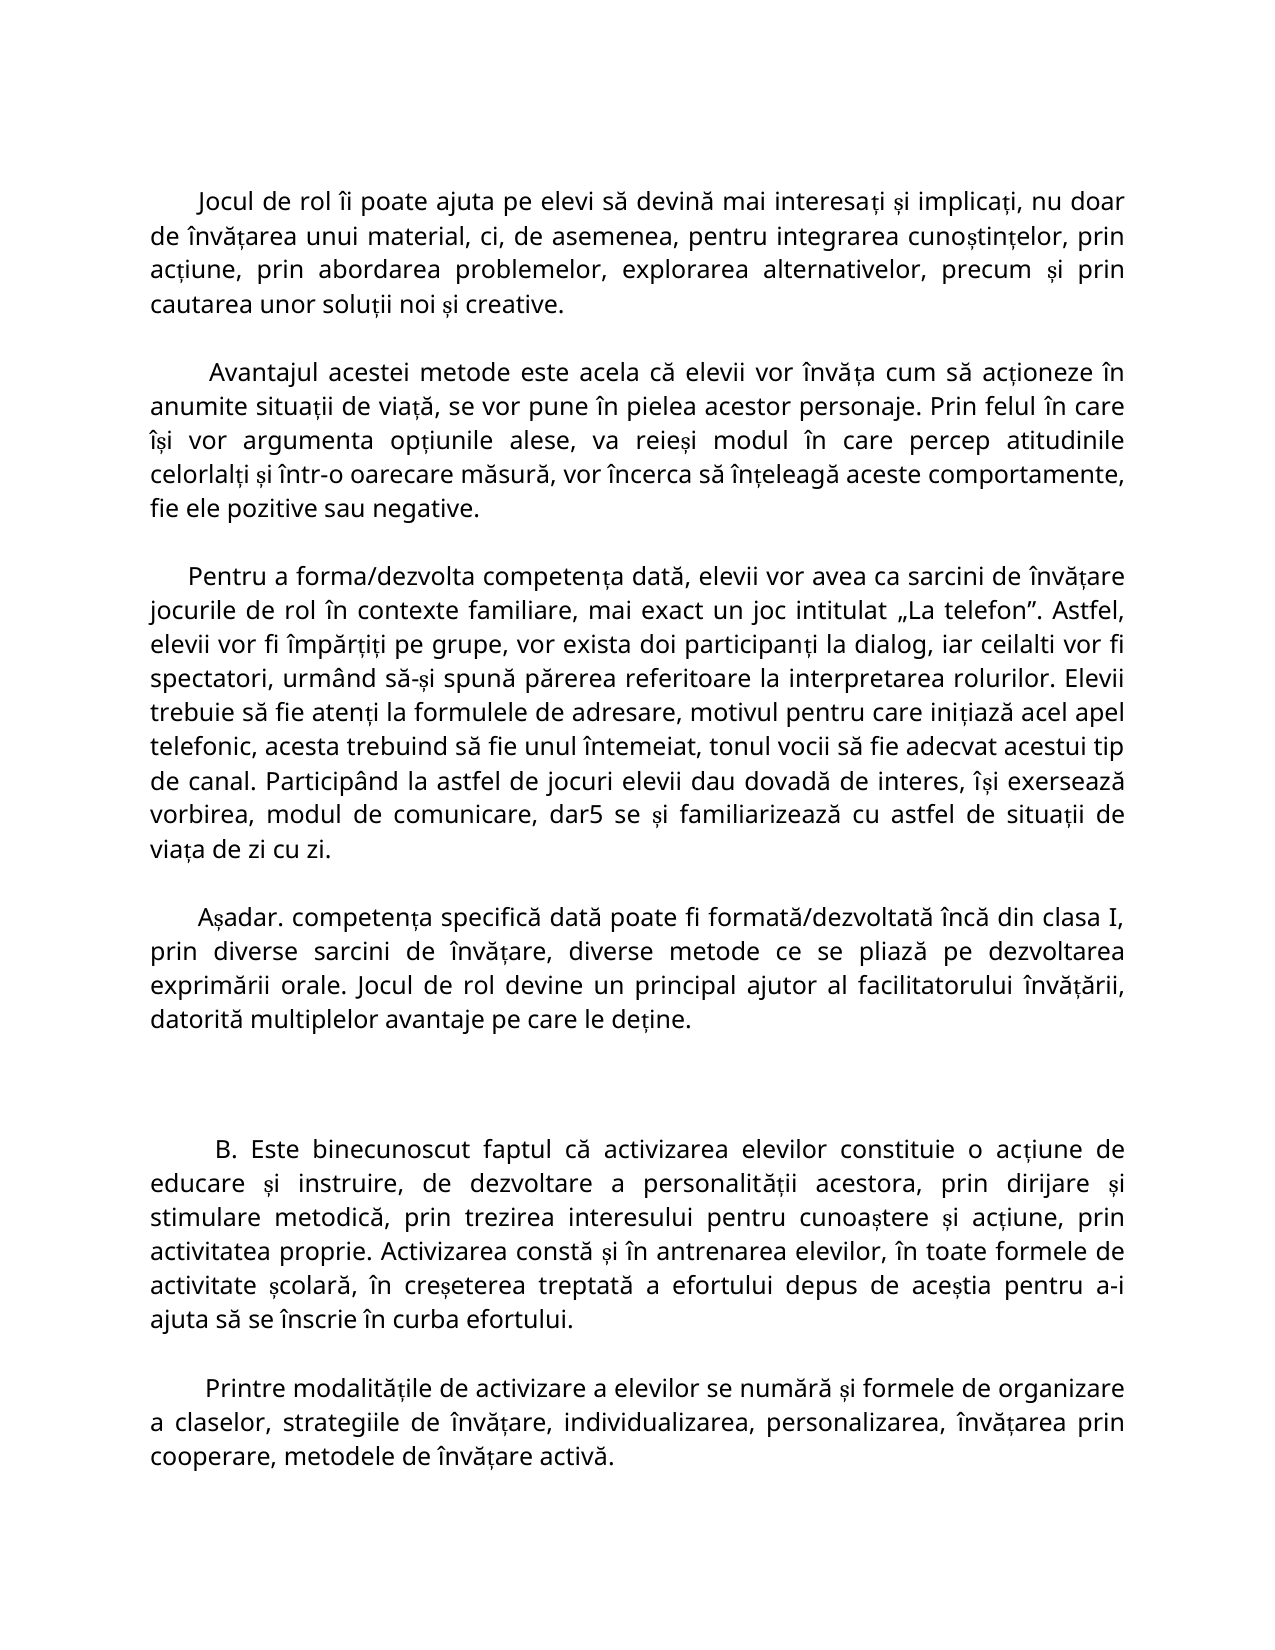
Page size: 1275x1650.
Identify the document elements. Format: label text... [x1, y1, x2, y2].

text B. Este binecunoscut faptul că activizarea elevilor constituie o acțiune de educare și instruire, de dezvoltare a personalității acestora, prin dirijare și stimulare metodică, prin trezirea interesului pentru cunoaștere și acțiune, prin activitatea proprie. Activizarea constă și în antrenarea elevilor, în toate formele de activitate școlară, în creșeterea treptată a efortului depus de aceștia pentru a-i ajuta să se înscrie în curba efortului. [150, 1132, 1125, 1336]
text Pentru a forma/dezvolta competența dată, elevii vor avea ca sarcini de învățare jocurile de rol în contexte familiare, mai exact un joc intitulat „La telefon”. Astfel, elevii vor fi împărțiți pe grupe, vor exista doi participanți la dialog, iar ceilalti vor fi spectatori, urmând să-și spună părerea referitoare la interpretarea rolurilor. Elevii trebuie să fie atenți la formulele de adresare, motivul pentru care inițiază acel apel telefonic, acesta trebuind să fie unul întemeiat, tonul vocii să fie adecvat acestui tip de canal. Participând la astfel de jocuri elevii dau dovadă de interes, își exersează vorbirea, modul de comunicare, dar5 se și familiarizează cu astfel de situații de viața de zi cu zi. [150, 559, 1125, 865]
text Printre modalitățile de activizare a elevilor se numără și formele de organizare a claselor, strategiile de învățare, individualizarea, personalizarea, învățarea prin cooperare, metodele de învățare activă. [150, 1370, 1125, 1472]
text Așadar. competența specifică dată poate fi formată/dezvoltată încă din clasa I, prin diverse sarcini de învățare, diverse metode ce se pliază pe dezvoltarea exprimării orale. Jocul de rol devine un principal ajutor al facilitatorului învățării, datorită multiplelor avantaje pe care le deține. [150, 899, 1125, 1036]
text Avantajul acestei metode este acela că elevii vor învăța cum să acționeze în anumite situații de viață, se vor pune în pielea acestor personaje. Prin felul în care își vor argumenta opțiunile alese, va reieși modul în care percep atitudinile celorlalți și într-o oarecare măsură, vor încerca să înțeleagă aceste comportamente, fie ele pozitive sau negative. [150, 354, 1125, 525]
text Jocul de rol îi poate ajuta pe elevi să devină mai interesați și implicați, nu doar de învățarea unui material, ci, de asemenea, pentru integrarea cunoștințelor, prin acțiune, prin abordarea problemelor, explorarea alternativelor, precum și prin cautarea unor soluții noi și creative. [150, 184, 1125, 320]
